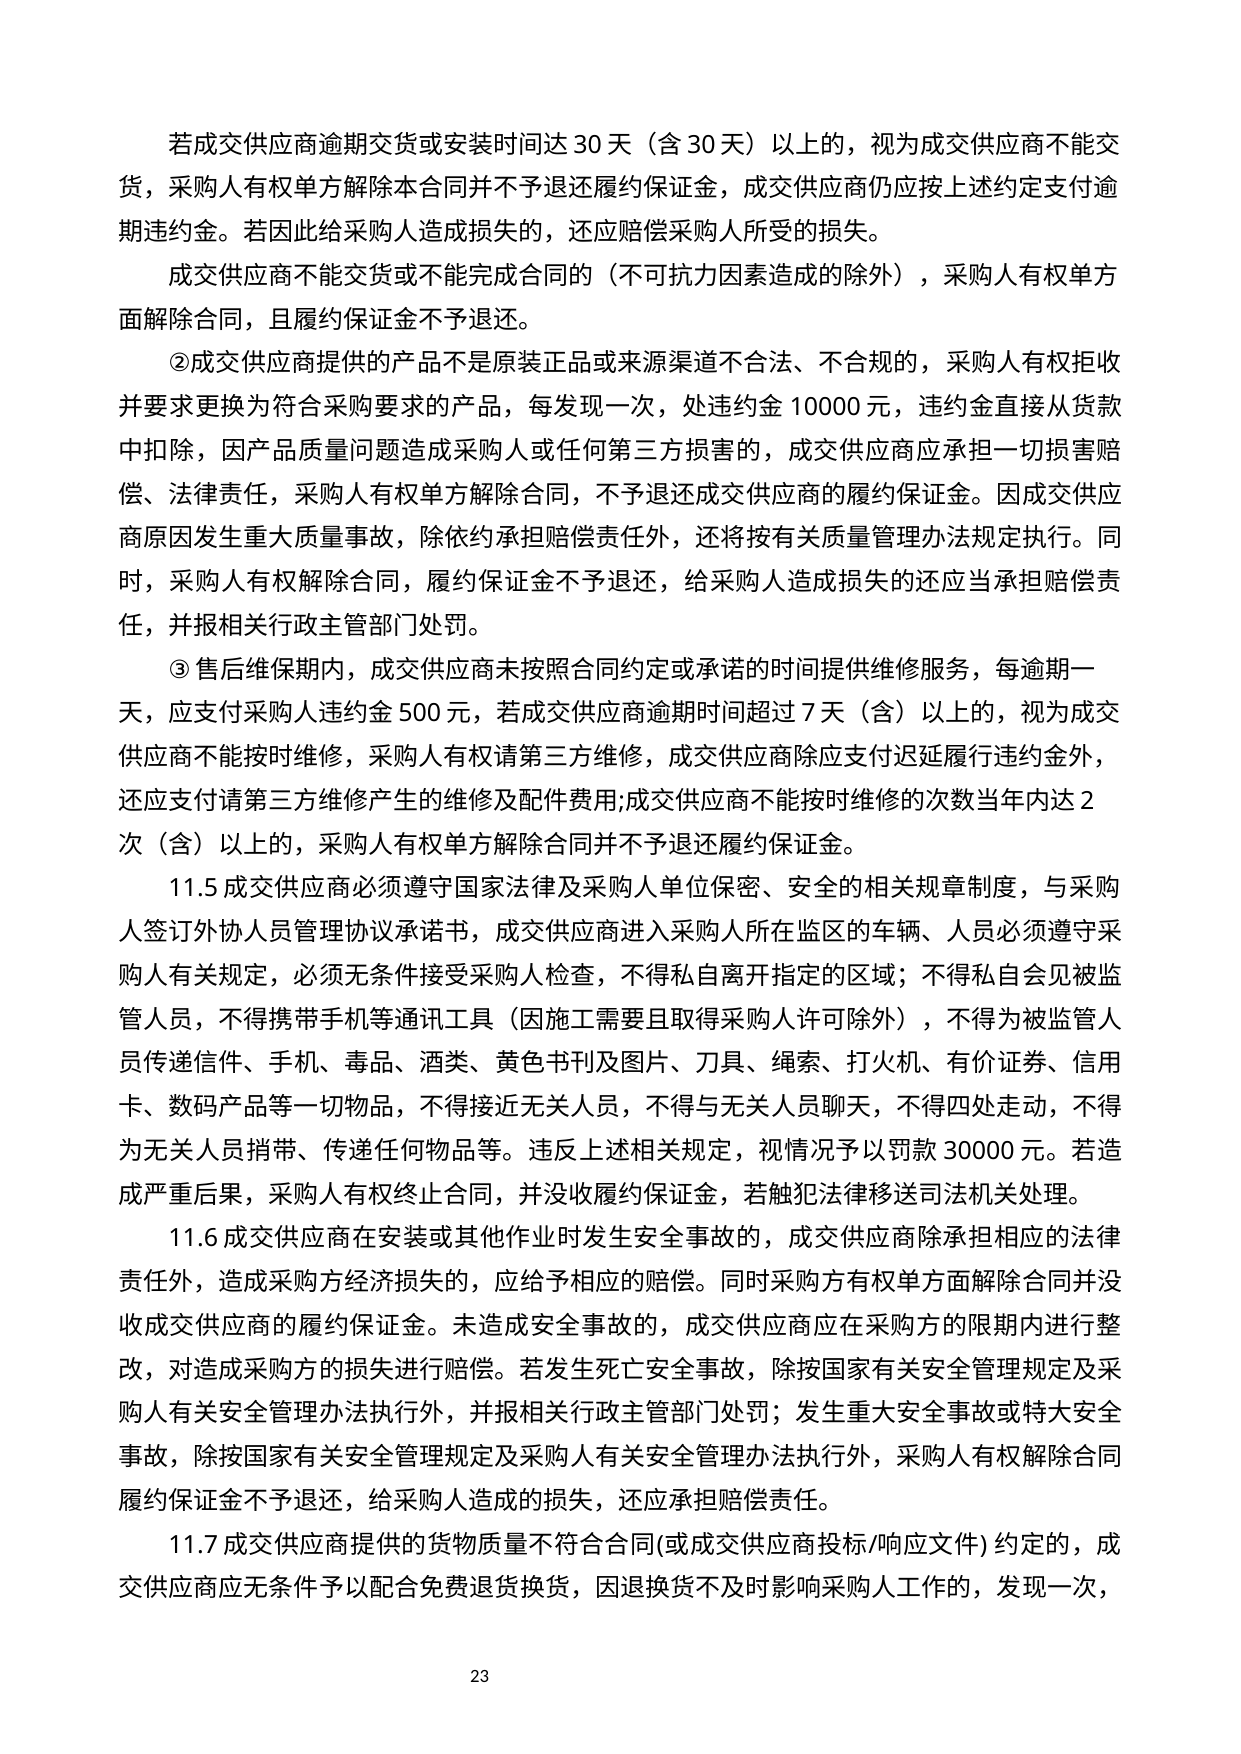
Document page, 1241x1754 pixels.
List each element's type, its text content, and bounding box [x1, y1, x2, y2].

text 若成交供应商逾期交货或安装时间达30天（含30天）以上的，视为成交供应商不能交货，采购人有权单方解除本合同并不予退还履约保证金，成交供应商仍应按上述约定支付逾期违约金。若因此给采购人造成损失的，还应赔偿采购人所受的损失。 [118, 118, 1122, 249]
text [118, 1518, 1122, 1606]
text 11.5成交供应商必须遵守国家法律及采购人单位保密、安全的相关规章制度，与采购人签订外协人员管理协议承诺书，成交供应商进入采购人所在监区的车辆、人员必须遵守采购人有关规定，必须无条件接受采购人检查，不得私自离开指定的区域；不得私自会见被监管人员，不得携带手机等通讯工具（因施工需要且取得采购人许可除外），不得为被监管人员传递信件、手机、毒品、酒类、黄色书刊及图片、刀具、绳索、打火机、有价证券、信用卡、数码产品等一切物品，不得接近无关人员，不得与无关人员聊天，不得四处走动，不得为无关人员捎带、传递任何物品等。违反上述相关规定，视情况予以罚款30000元。若造成严重后果，采购人有权终止合同，并没收履约保证金，若触犯法律移送司法机关处理。 [118, 862, 1122, 1212]
text ③售后维保期内，成交供应商未按照合同约定或承诺的时间提供维修服务，每逾期一天，应支付采购人违约金500元，若成交供应商逾期时间超过7天（含）以上的，视为成交供应商不能按时维修，采购人有权请第三方维修，成交供应商除应支付迟延履行违约金外，还应支付请第三方维修产生的维修及配件费用;成交供应商不能按时维修的次数当年内达2次（含）以上的，采购人有权单方解除合同并不予退还履约保证金。 [118, 643, 1122, 862]
text 成交供应商不能交货或不能完成合同的（不可抗力因素造成的除外），采购人有权单方面解除合同，且履约保证金不予退还。 [118, 249, 1122, 337]
text ②成交供应商提供的产品不是原装正品或来源渠道不合法、不合规的，采购人有权拒收并要求更换为符合采购要求的产品，每发现一次，处违约金10000元，违约金直接从货款中扣除，因产品质量问题造成采购人或任何第三方损害的，成交供应商应承担一切损害赔偿、法律责任，采购人有权单方解除合同，不予退还成交供应商的履约保证金。因成交供应商原因发生重大质量事故，除依约承担赔偿责任外，还将按有关质量管理办法规定执行。同时，采购人有权解除合同，履约保证金不予退还，给采购人造成损失的还应当承担赔偿责任，并报相关行政主管部门处罚。 [118, 337, 1122, 643]
text 11.6成交供应商在安装或其他作业时发生安全事故的，成交供应商除承担相应的法律责任外，造成采购方经济损失的，应给予相应的赔偿。同时采购方有权单方面解除合同并没收成交供应商的履约保证金。未造成安全事故的，成交供应商应在采购方的限期内进行整改，对造成采购方的损失进行赔偿。若发生死亡安全事故，除按国家有关安全管理规定及采购人有关安全管理办法执行外，并报相关行政主管部门处罚；发生重大安全事故或特大安全事故，除按国家有关安全管理规定及采购人有关安全管理办法执行外，采购人有权解除合同履约保证金不予退还，给采购人造成的损失，还应承担赔偿责任。 [118, 1212, 1122, 1518]
